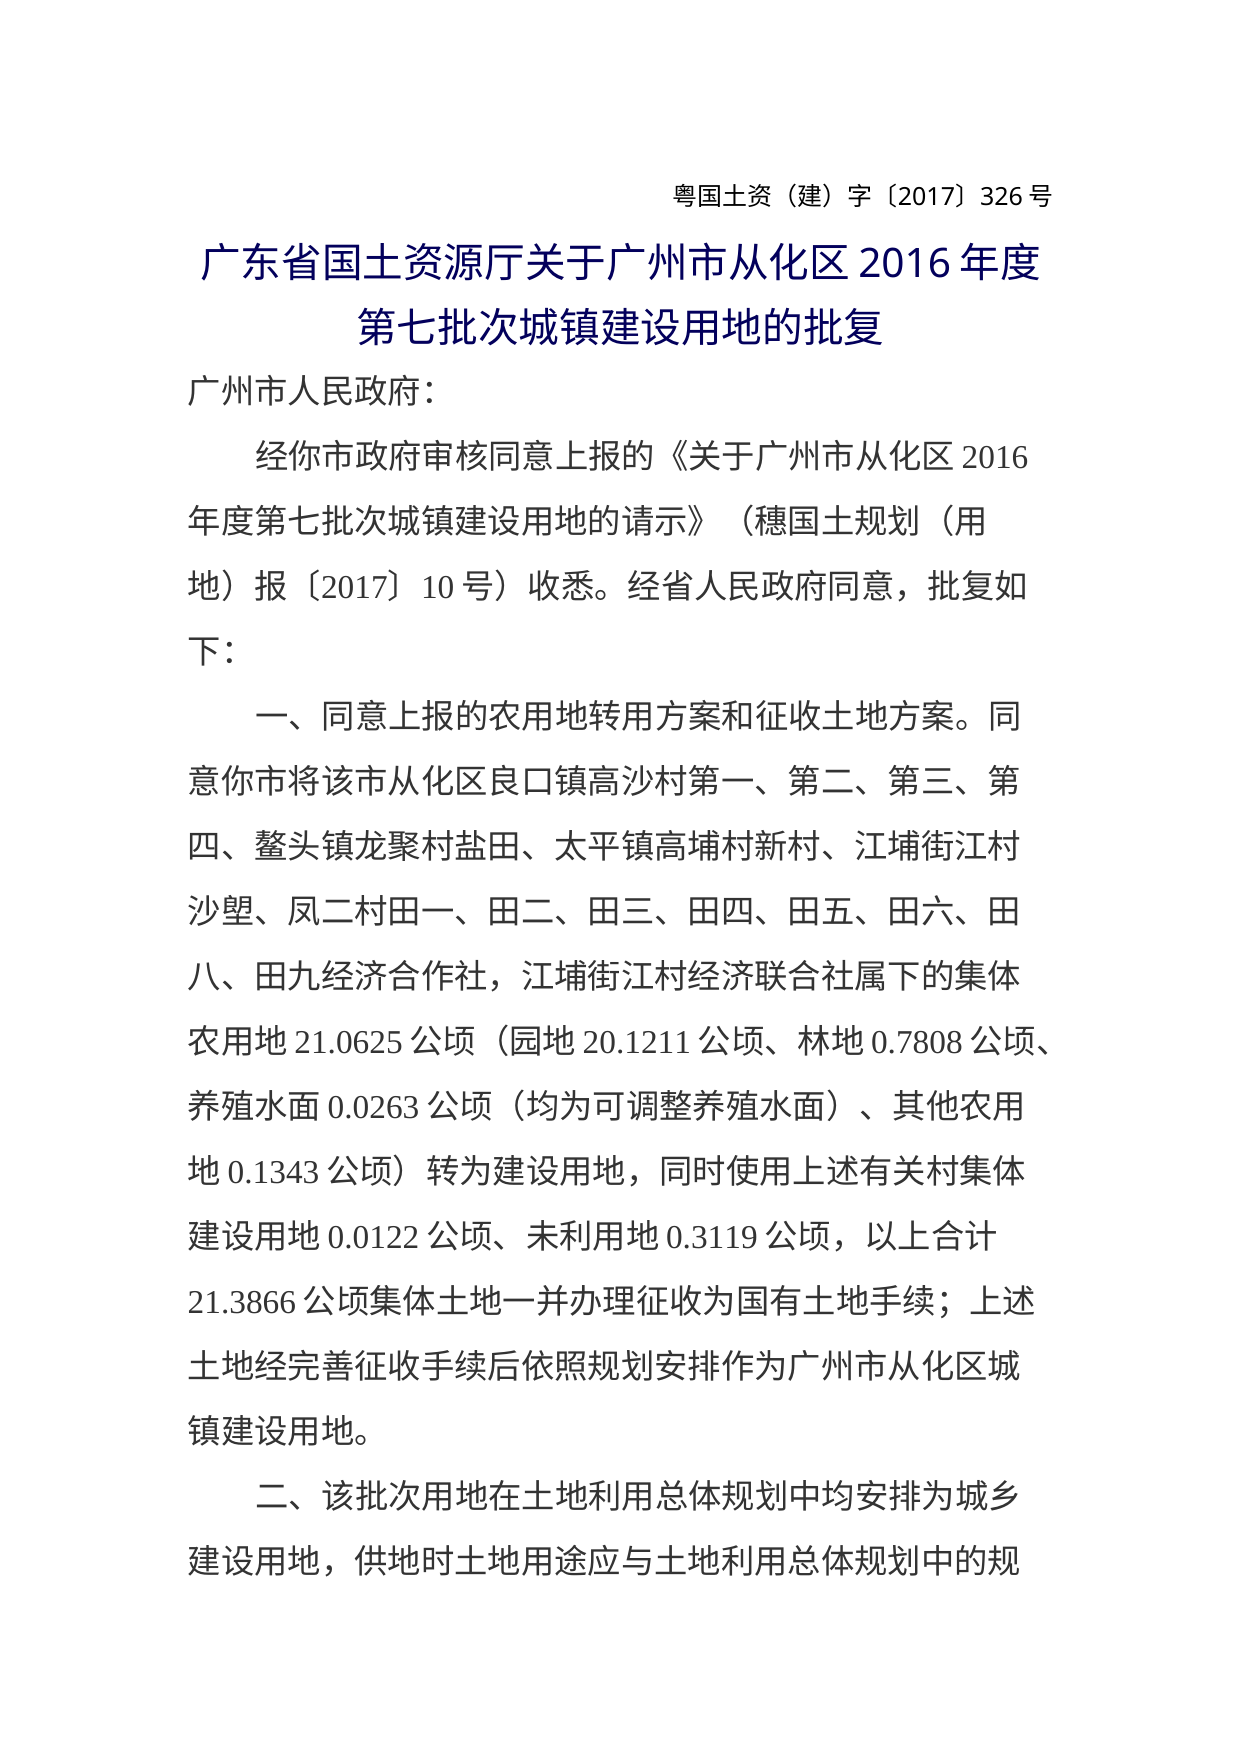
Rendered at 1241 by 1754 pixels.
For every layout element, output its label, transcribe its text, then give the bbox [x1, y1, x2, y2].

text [187, 1462, 1053, 1592]
text 广东省国土资源厅关于广州市从化区2016年度第七批次城镇建设用地的批复 [187, 227, 1053, 357]
text 粤国土资（建）字〔2017〕326号 [187, 162, 1053, 227]
text 一、同意上报的农用地转用方案和征收土地方案。同意你市将该市从化区良口镇高沙村第一、第二、第三、第四、鳌头镇龙聚村盐田、太平镇高埔村新村、江埔街江村沙塱、凤二村田一、田二、田三、田四、田五、田六、田八、田九经济合作社，江埔街江村经济联合社属下的集体农用地21.0625公顷（园地20.1211公顷、林地0.7808公顷、养殖水面0.0263公顷（均为可调整养殖水面）、其他农用地0.1343公顷）转为建设用地，同时使用上述有关村集体建设用地0.0122公顷、未利用地0.3119公顷，以上合计21.3866公顷集体土地一并办理征收为国有土地手续；上述土地经完善征收手续后依照规划安排作为广州市从化区城镇建设用地。 [187, 682, 1053, 1462]
text 广州市人民政府： [187, 357, 1053, 422]
text 经你市政府审核同意上报的《关于广州市从化区2016年度第七批次城镇建设用地的请示》（穗国土规划（用地）报〔2017〕10号）收悉。经省人民政府同意，批复如下： [187, 422, 1053, 682]
